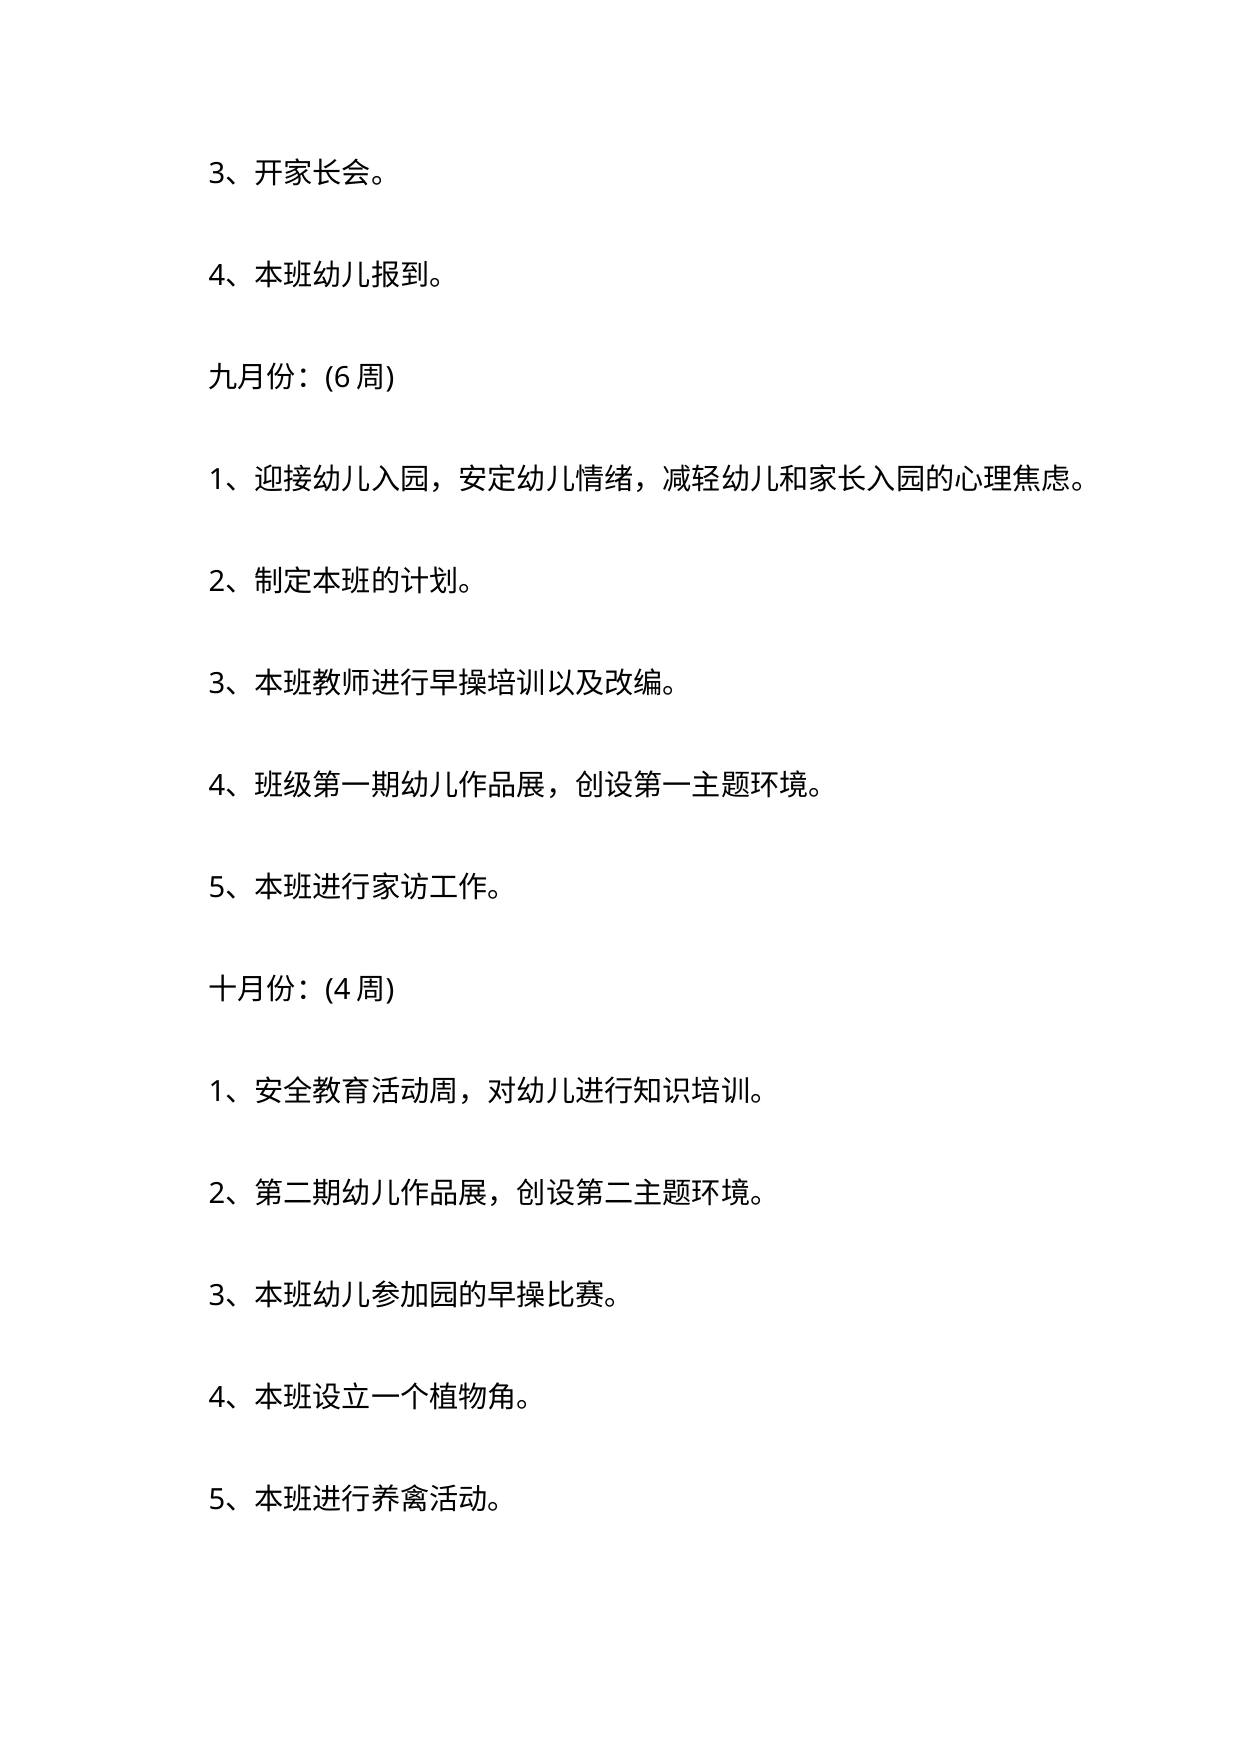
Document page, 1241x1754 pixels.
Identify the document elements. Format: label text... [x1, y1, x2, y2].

text 4、本班幼儿报到。 [150, 252, 1090, 294]
text 2、第二期幼儿作品展，创设第二主题环境。 [150, 1170, 1090, 1212]
text 3、本班教师进行早操培训以及改编。 [150, 660, 1090, 702]
text 3、开家长会。 [150, 150, 1090, 192]
text 十月份：(4周) [150, 966, 1090, 1008]
text 2、制定本班的计划。 [150, 558, 1090, 600]
text 九月份：(6周) [150, 354, 1090, 396]
text 5、本班进行养禽活动。 [150, 1476, 1090, 1518]
text 3、本班幼儿参加园的早操比赛。 [150, 1272, 1090, 1314]
text 4、本班设立一个植物角。 [150, 1374, 1090, 1416]
text 1、迎接幼儿入园，安定幼儿情绪，减轻幼儿和家长入园的心理焦虑。 [150, 456, 1090, 498]
text 4、班级第一期幼儿作品展，创设第一主题环境。 [150, 762, 1090, 804]
text 1、安全教育活动周，对幼儿进行知识培训。 [150, 1068, 1090, 1110]
text 5、本班进行家访工作。 [150, 864, 1090, 906]
